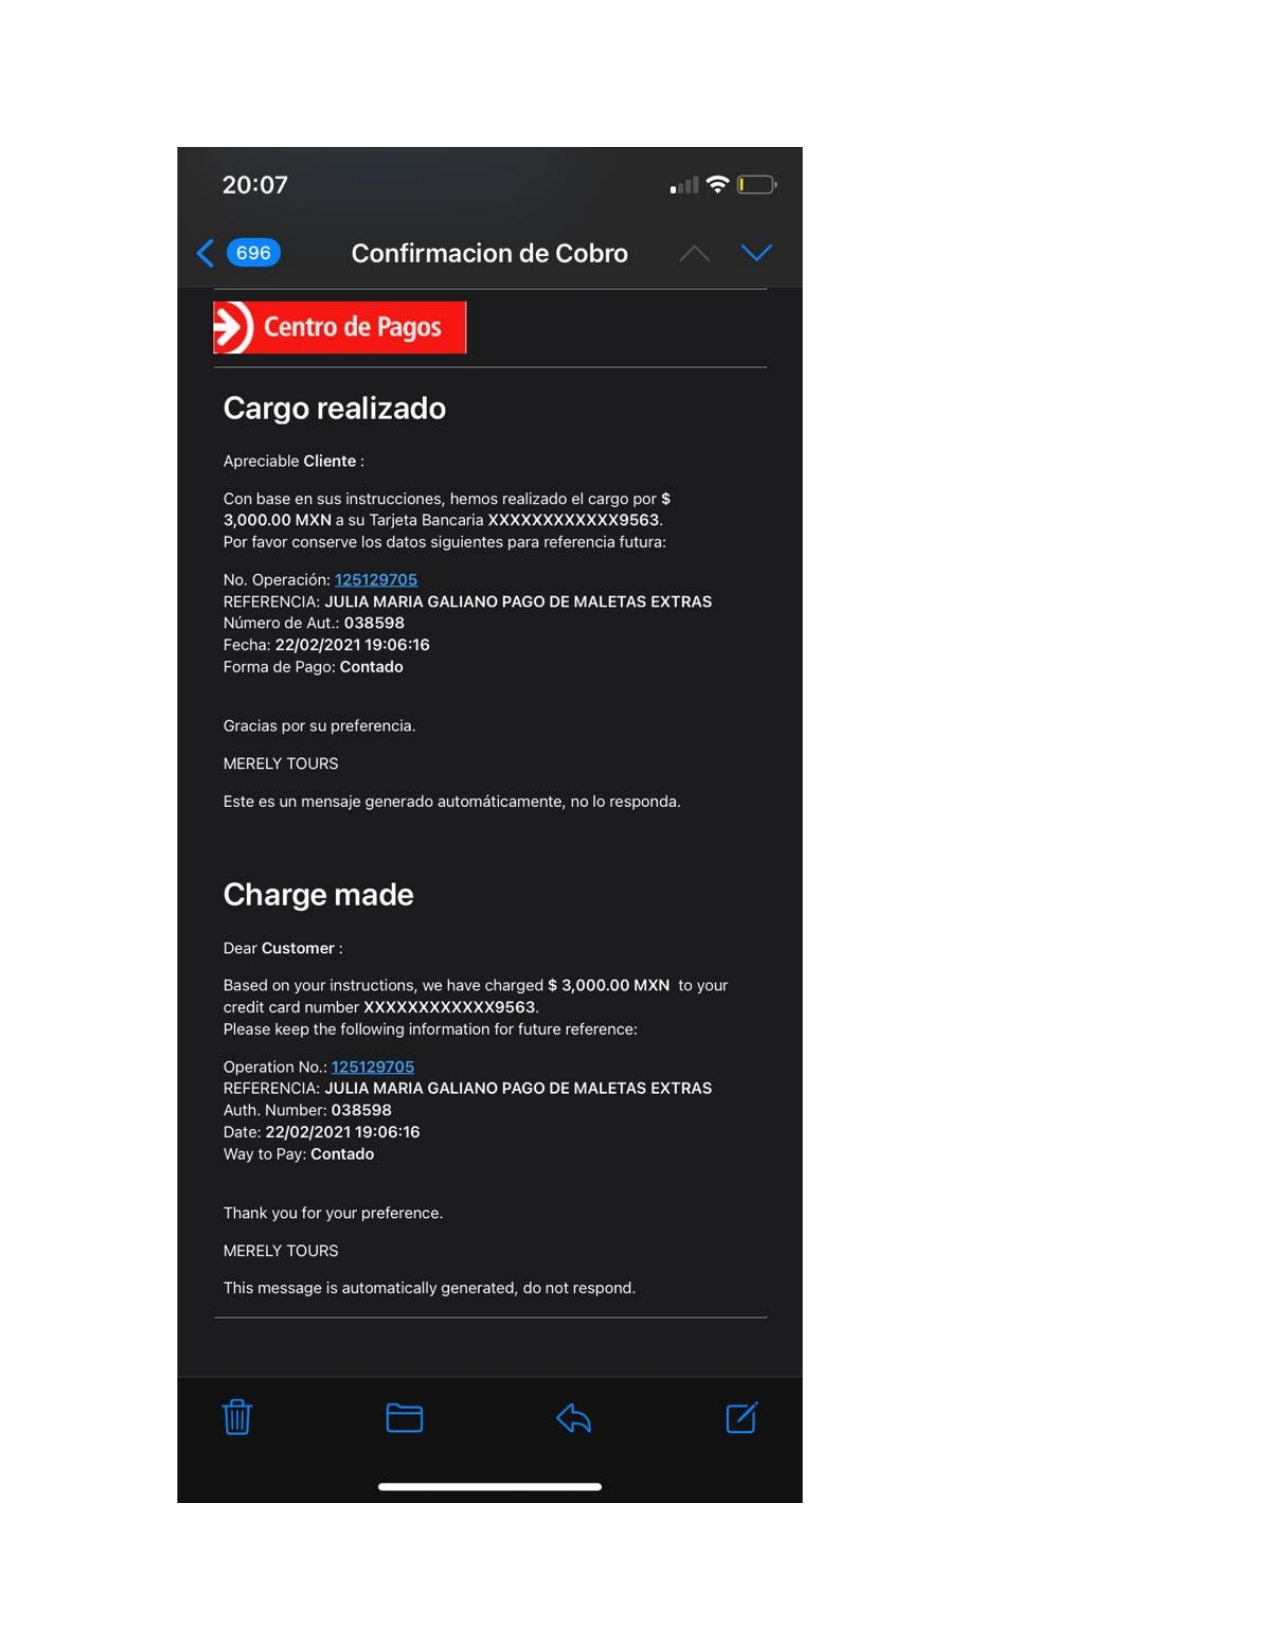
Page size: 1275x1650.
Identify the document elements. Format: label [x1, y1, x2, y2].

picture [177, 147, 803, 1503]
